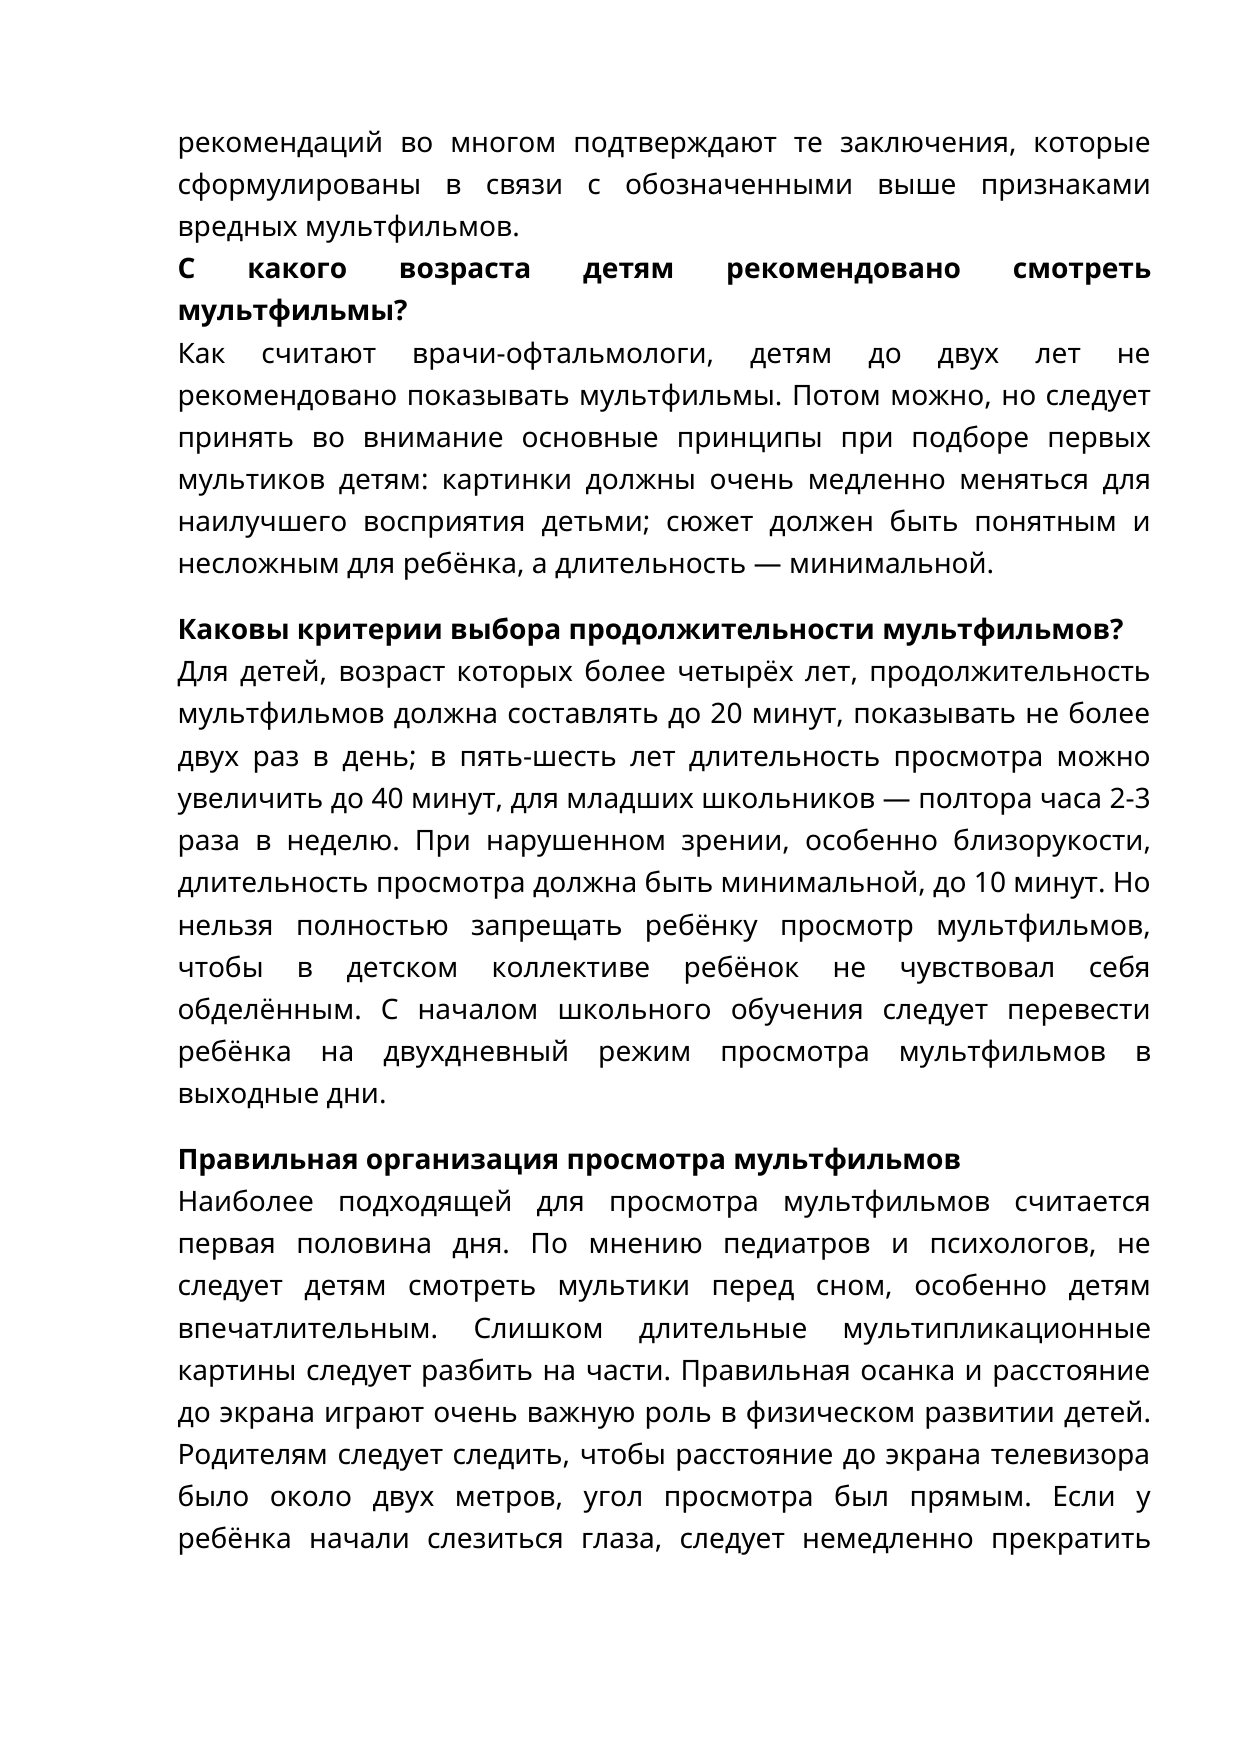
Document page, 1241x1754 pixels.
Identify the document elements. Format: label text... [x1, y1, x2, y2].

text Для детей, возраст которых более четырёх лет, продолжительность мультфильмов должна составлять до 20 минут, показывать не более двух раз в день; в пять-шесть лет длительность просмотра можно увеличить до 40 минут, для младших школьников — полтора часа 2-3 раза в неделю. При нарушенном зрении, особенно близорукости, длительность просмотра должна быть минимальной, до 10 минут. Но нельзя полностью запрещать ребёнку просмотр мультфильмов, чтобы в детском коллективе ребёнок не чувствовал себя обделённым. С началом школьного обучения следует перевести ребёнка на двухдневный режим просмотра мультфильмов в выходные дни. [177, 648, 1152, 1112]
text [177, 1177, 1152, 1557]
text Каковы критерии выбора продолжительности мультфильмов? [177, 606, 1152, 648]
text С какого возраста детям рекомендовано смотреть мультфильмы? [177, 245, 1152, 329]
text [177, 118, 1152, 245]
text Как считают врачи-офтальмологи, детям до двух лет не рекомендовано показывать мультфильмы. Потом можно, но следует принять во внимание основные принципы при подборе первых мультиков детям: картинки должны очень медленно меняться для наилучшего восприятия детьми; сюжет должен быть понятным и несложным для ребёнка, а длительность — минимальной. [177, 329, 1152, 582]
text Правильная организация просмотра мультфильмов [177, 1135, 1152, 1177]
